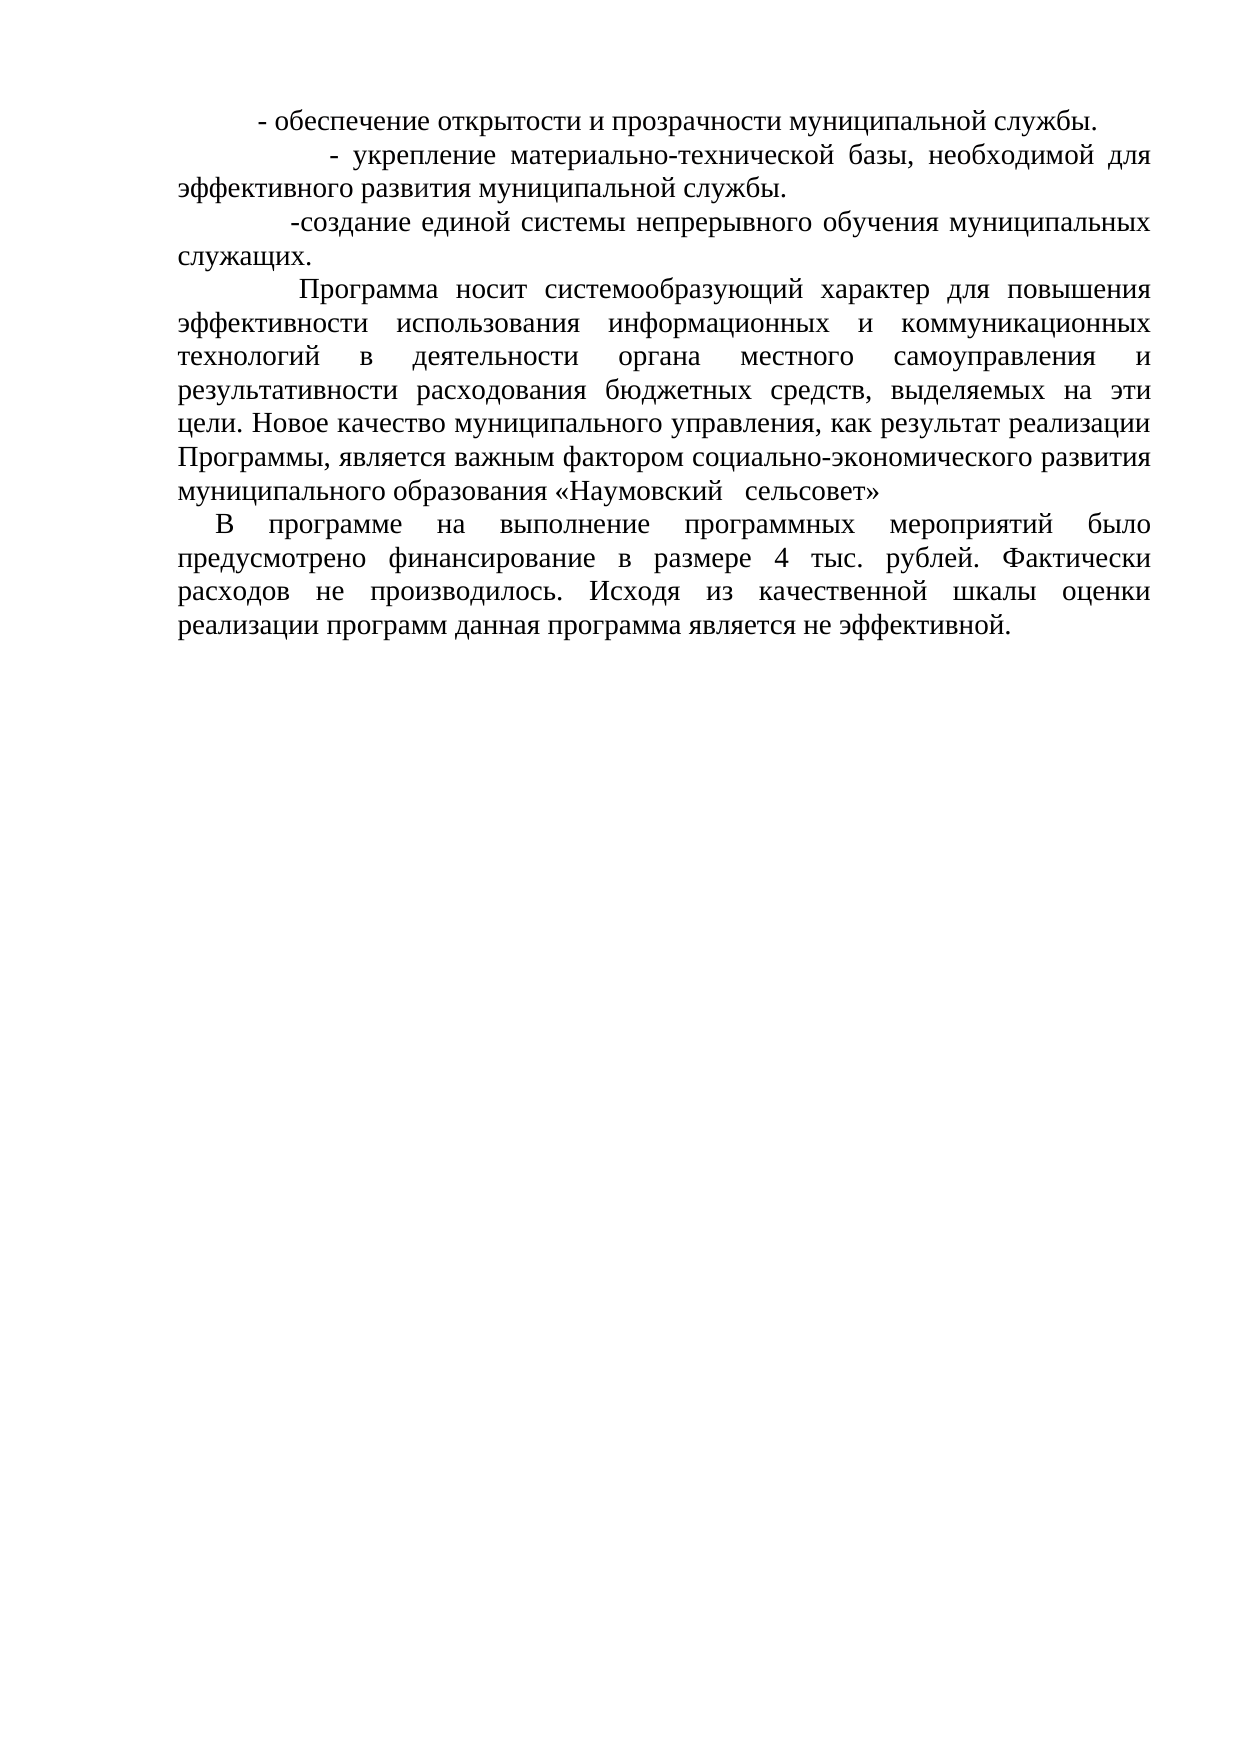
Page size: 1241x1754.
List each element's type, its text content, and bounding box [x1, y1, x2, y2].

text - обеспечение открытости и прозрачности муниципальной службы. [177, 103, 1152, 137]
title Программа носит системообразующий характер для повышения эффективности использования информационных и коммуникационных технологий в деятельности органа местного самоуправления и результативности расходования бюджетных средств, выделяемых на эти цели. Новое качество муниципального управления, как результат реализации Программы, является важным фактором социально-экономического развития муниципального образования «Наумовский сельсовет» [177, 271, 1152, 506]
text В программе на выполнение программных мероприятий было предусмотрено финансирование в размере 4 тыс. рублей. Фактически расходов не производилось. Исходя из качественной шкалы оценки реализации программ данная программа является не эффективной. [177, 506, 1152, 640]
text -создание единой системы непрерывного обучения муниципальных служащих. [177, 204, 1152, 271]
text - укрепление материально-технической базы, необходимой для эффективного развития муниципальной службы. [177, 137, 1152, 204]
